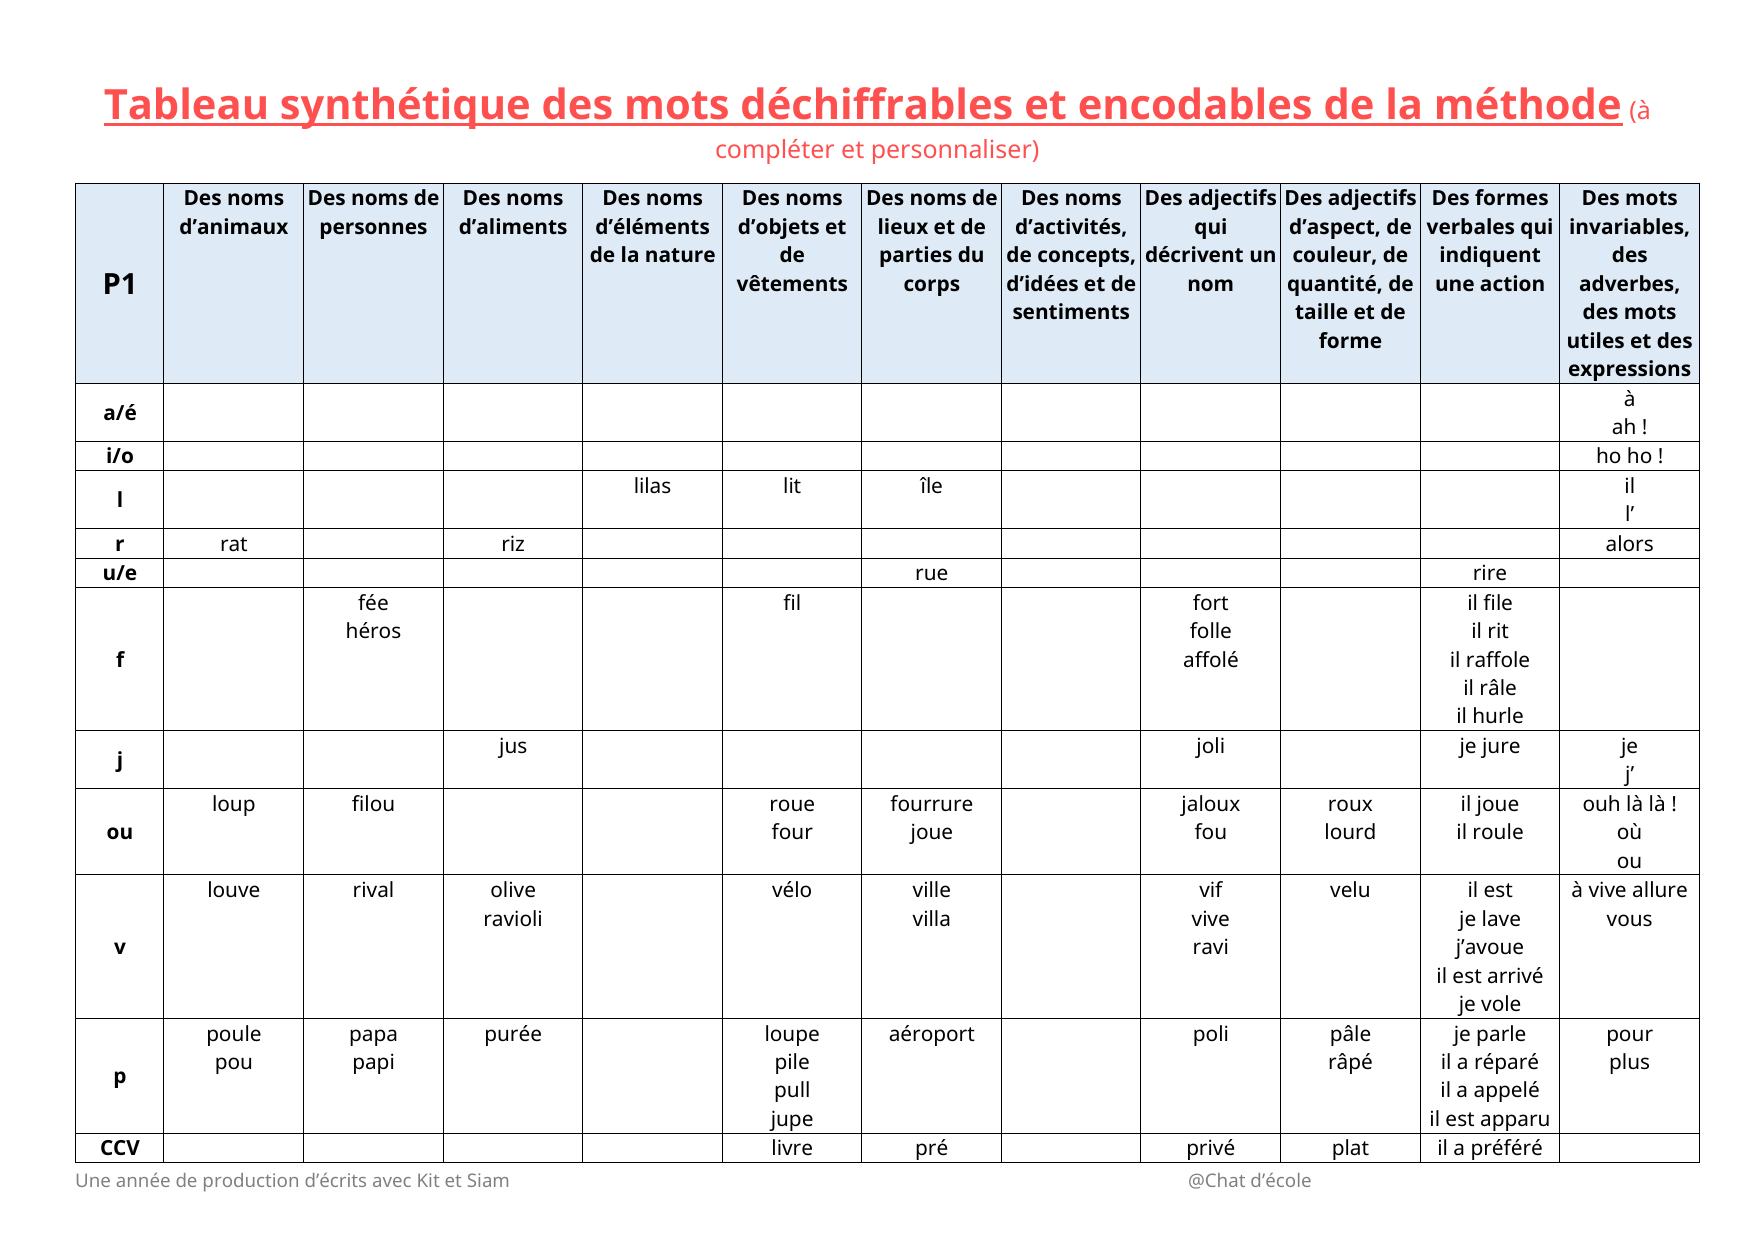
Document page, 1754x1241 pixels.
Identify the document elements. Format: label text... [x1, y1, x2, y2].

table_cell ho ho ! [1560, 442, 1699, 470]
table_cell [583, 588, 722, 730]
table_cell vélo [723, 875, 861, 1018]
table_cell l [76, 471, 163, 528]
table_header Des mots invariables, des adverbes, des mots utiles et des expressions [1560, 184, 1699, 383]
table_cell [862, 529, 1001, 557]
table_cell [583, 1134, 722, 1162]
table_cell il est je lave j’avoue il est arrivé je vole [1421, 875, 1559, 1018]
table_cell [1002, 384, 1140, 441]
table_cell plat propre fripé [1281, 1134, 1420, 1162]
table_cell [444, 588, 582, 730]
table_cell fourrure joue [862, 789, 1001, 874]
table_cell filou [304, 789, 443, 874]
table_cell papa papi [304, 1019, 443, 1132]
table_cell alors [1560, 529, 1699, 557]
table_cell louve [164, 875, 303, 1018]
table_cell purée [444, 1019, 582, 1132]
table_cell joli [1141, 731, 1280, 788]
subtitle Tableau synthétique des mots déchiffrables et encodables de la méthode (à compléter et personnaliser) [75, 75, 1679, 166]
table_cell île [862, 471, 1001, 528]
table_cell fée héros [304, 588, 443, 730]
table_cell livre pliure [723, 1134, 861, 1162]
table_cell i/o [76, 442, 163, 470]
table_cell [164, 559, 303, 587]
table_cell [583, 529, 722, 557]
table_cell [862, 442, 1001, 470]
table_cell [1002, 1019, 1140, 1132]
table_cell privé [1141, 1134, 1280, 1162]
table_cell riz [444, 529, 582, 557]
table_cell [583, 442, 722, 470]
table_cell fort folle affolé [1141, 588, 1280, 730]
table_cell p [76, 1019, 163, 1132]
table_cell pour plus [1560, 1019, 1699, 1132]
table_header Des noms de lieux et de parties du corps [862, 184, 1001, 383]
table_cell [1421, 1134, 1559, 1162]
table_header Des noms d’éléments de la nature [583, 184, 722, 383]
table_cell CCV [76, 1134, 163, 1162]
table_cell [1141, 384, 1280, 441]
table_cell roux lourd [1281, 789, 1420, 874]
table_cell [583, 384, 722, 441]
table_cell v [76, 875, 163, 1018]
table_cell [1002, 442, 1140, 470]
table_cell jaloux fou [1141, 789, 1280, 874]
table_cell [164, 471, 303, 528]
table_cell f [76, 588, 163, 730]
table_cell lilas [583, 471, 722, 528]
table_cell [444, 442, 582, 470]
table_cell vif vive ravi [1141, 875, 1280, 1018]
table_cell [1141, 471, 1280, 528]
table_cell il joue il roule [1421, 789, 1559, 874]
table_cell [444, 789, 582, 874]
table_cell [723, 529, 861, 557]
table_cell [304, 442, 443, 470]
table_cell [164, 588, 303, 730]
table_cell rat [164, 529, 303, 557]
table_cell [164, 731, 303, 788]
table_cell a/é [76, 384, 163, 441]
table_cell [862, 731, 1001, 788]
table_cell poli [1141, 1019, 1280, 1132]
table_cell [723, 384, 861, 441]
table_cell [444, 471, 582, 528]
table_cell il l’ [1560, 471, 1699, 528]
table_cell [723, 731, 861, 788]
table_cell je j’ [1560, 731, 1699, 788]
table_cell ville villa [862, 875, 1001, 1018]
table_cell pâle râpé [1281, 1019, 1420, 1132]
table_cell [1560, 559, 1699, 587]
table_cell [1421, 529, 1559, 557]
table_header P1 [76, 184, 163, 383]
table_cell aéroport [862, 1019, 1001, 1132]
table_cell rire [1421, 559, 1559, 587]
table_cell [1002, 875, 1140, 1018]
table_cell [1141, 529, 1280, 557]
table_cell [583, 731, 722, 788]
table_cell [1002, 1134, 1140, 1162]
table_cell [1281, 471, 1420, 528]
table_cell [1002, 559, 1140, 587]
table_cell rival [304, 875, 443, 1018]
table_cell [1281, 384, 1420, 441]
table_cell velu [1281, 875, 1420, 1018]
table_cell [1281, 559, 1420, 587]
table_cell [1002, 529, 1140, 557]
table_cell [1141, 559, 1280, 587]
table_cell [1281, 588, 1420, 730]
table_cell [1281, 731, 1420, 788]
table_cell à vive allure vous [1560, 875, 1699, 1018]
table_cell [164, 384, 303, 441]
table_cell [723, 442, 861, 470]
table_cell je jure [1421, 731, 1559, 788]
table_cell [723, 559, 861, 587]
table_cell [583, 1019, 722, 1132]
table_header Des noms d’aliments [444, 184, 582, 383]
table_cell [1281, 529, 1420, 557]
table_cell [1560, 1134, 1699, 1162]
table_cell ou [76, 789, 163, 874]
table_cell [304, 471, 443, 528]
table_cell [1002, 471, 1140, 528]
table_cell [1141, 442, 1280, 470]
table_cell lit [723, 471, 861, 528]
table_cell [1421, 442, 1559, 470]
table_header Des noms d’activités, de concepts, d’idées et de sentiments [1002, 184, 1140, 383]
table_cell [862, 588, 1001, 730]
table_cell [583, 875, 722, 1018]
table_cell r [76, 529, 163, 557]
table_cell u/e [76, 559, 163, 587]
table_cell je parle il a réparé il a appelé il est apparu [1421, 1019, 1559, 1132]
table_cell loup [164, 789, 303, 874]
table_cell [164, 1134, 303, 1162]
table_cell fil [723, 588, 861, 730]
table_header Des adjectifs d’aspect, de couleur, de quantité, de taille et de forme [1281, 184, 1420, 383]
table_cell [1421, 384, 1559, 441]
table_cell [304, 559, 443, 587]
table_cell [1281, 442, 1420, 470]
table_cell [304, 1134, 443, 1162]
table_cell j [76, 731, 163, 788]
table_cell jus [444, 731, 582, 788]
table_cell pré [862, 1134, 1001, 1162]
table_cell [862, 384, 1001, 441]
table_cell [583, 789, 722, 874]
table_cell [304, 529, 443, 557]
table_cell poule pou [164, 1019, 303, 1132]
table_cell olive ravioli [444, 875, 582, 1018]
table_cell [1002, 731, 1140, 788]
table_cell [1560, 588, 1699, 730]
table_cell [1002, 789, 1140, 874]
table_cell roue four [723, 789, 861, 874]
table_cell [1421, 471, 1559, 528]
table_cell [444, 1134, 582, 1162]
table_cell [304, 731, 443, 788]
table_header Des noms de personnes [304, 184, 443, 383]
table_header Des noms d’objets et de vêtements [723, 184, 861, 383]
table_cell [304, 384, 443, 441]
table_cell loupe pile pull jupe [723, 1019, 861, 1132]
table_header Des noms d’animaux [164, 184, 303, 383]
table_header Des adjectifs qui décrivent un nom [1141, 184, 1280, 383]
table_cell il file il rit il raffole il râle il hurle [1421, 588, 1559, 730]
table_cell [164, 442, 303, 470]
table_cell [583, 559, 722, 587]
table_cell [444, 559, 582, 587]
table_cell à ah ! [1560, 384, 1699, 441]
table_header Des formes verbales qui indiquent une action [1421, 184, 1559, 383]
table_cell [444, 384, 582, 441]
table_cell rue [862, 559, 1001, 587]
table_cell [1002, 588, 1140, 730]
table_cell ouh là là ! où ou [1560, 789, 1699, 874]
